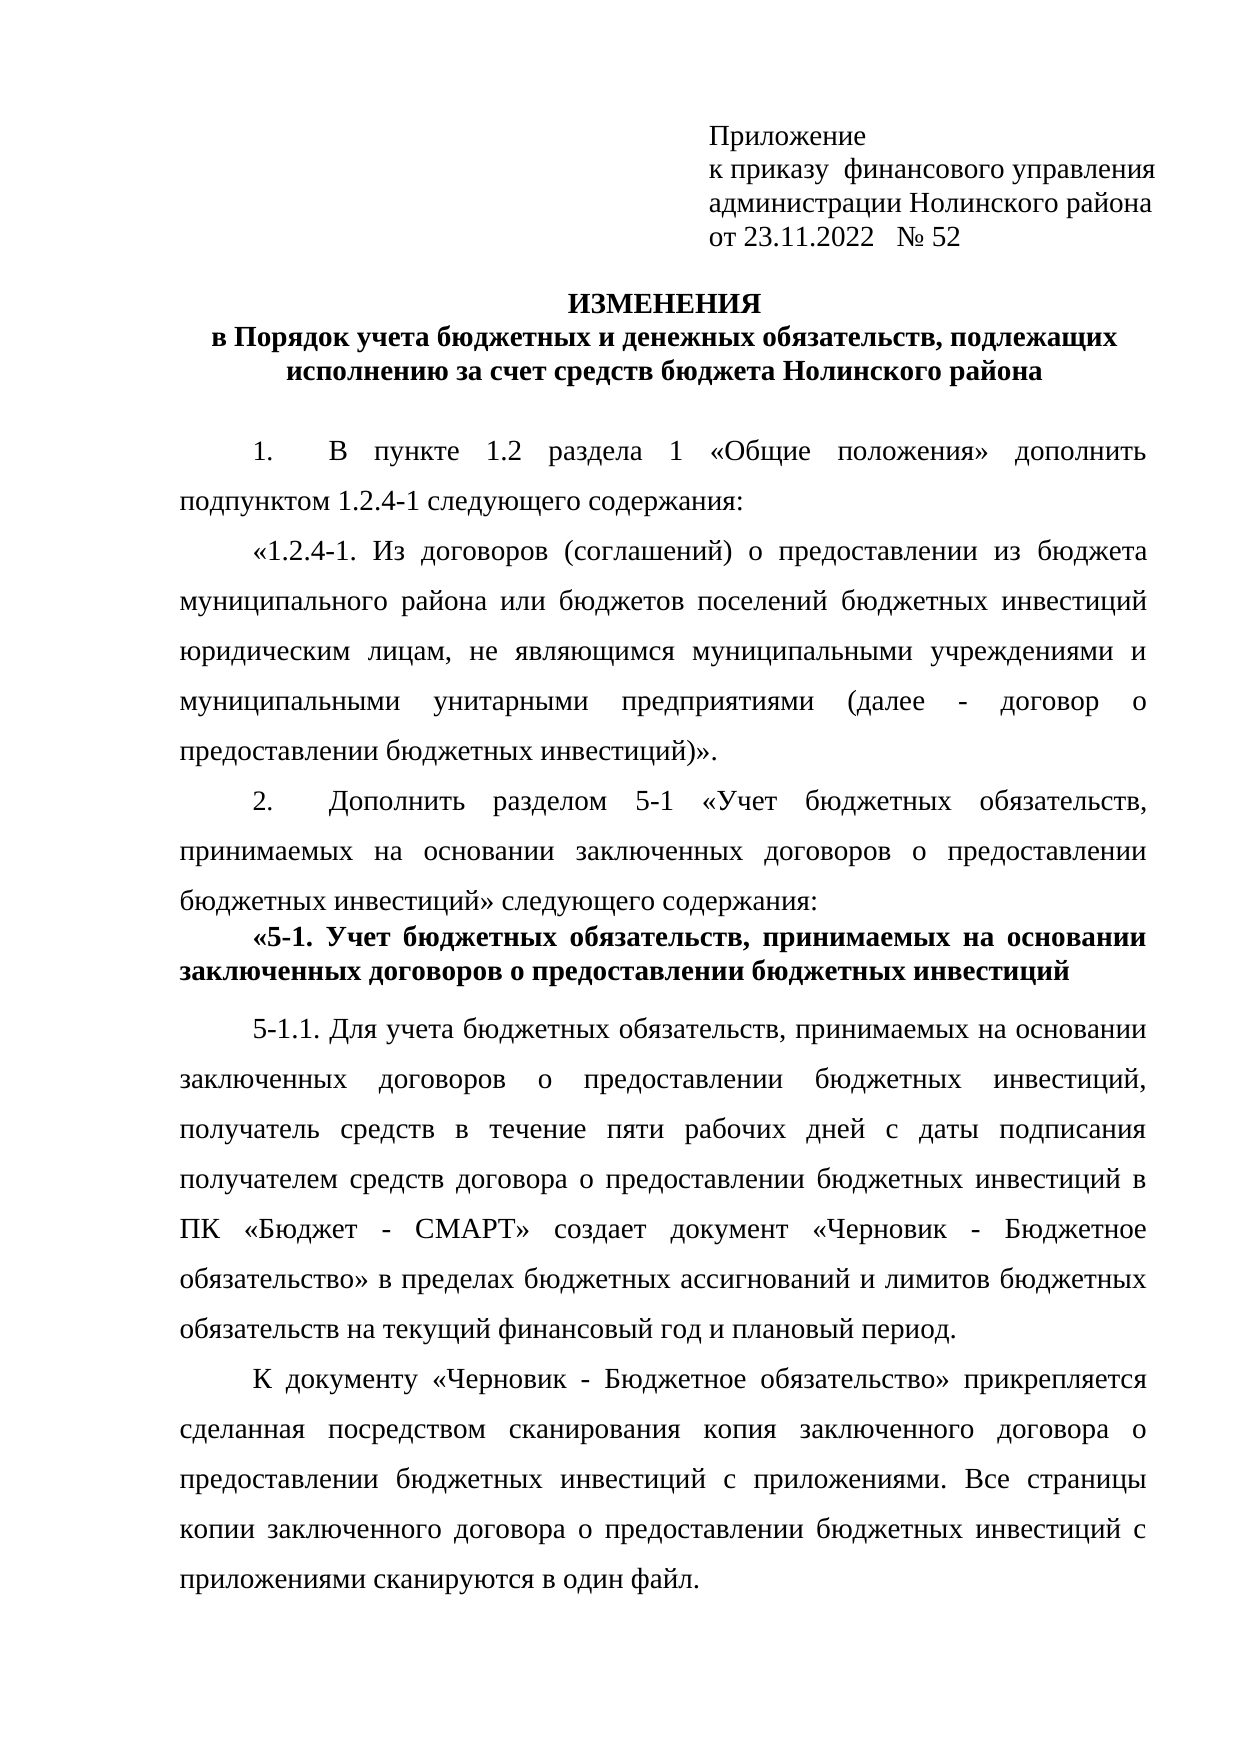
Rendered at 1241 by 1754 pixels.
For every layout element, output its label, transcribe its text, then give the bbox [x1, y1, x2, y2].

text «1.2.4-1. Из договоров (соглашений) о предоставлении из бюджета муниципального района или бюджетов поселений бюджетных инвестиций юридическим лицам, не являющимся муниципальными учреждениями и муниципальными унитарными предприятиями (далее - договор о предоставлении бюджетных инвестиций)». [179, 520, 1147, 770]
text ИЗМЕНЕНИЯ [177, 286, 1152, 319]
text от 23.11.2022 № 52 [709, 219, 1163, 252]
text К документу «Черновик - Бюджетное обязательство» прикрепляется сделанная посредством сканирования копия заключенного договора о предоставлении бюджетных инвестиций с приложениями. Все страницы копии заключенного договора о предоставлении бюджетных инвестиций с приложениями сканируются в один файл. [179, 1349, 1147, 1599]
text «5-1. Учет бюджетных обязательств, принимаемых на основании заключенных договоров о предоставлении бюджетных инвестиций [179, 920, 1147, 987]
text к приказу финансового управления [709, 152, 1163, 185]
list Дополнить разделом 5-1 «Учет бюджетных обязательств, принимаемых на основании заключенных договоров о предоставлении бюджетных инвестиций» следующего содержания: [179, 770, 1147, 920]
text Приложение [709, 118, 1152, 152]
text в Порядок учета бюджетных и денежных обязательств, подлежащих исполнению за счет средств бюджета Нолинского района [177, 319, 1152, 386]
text 5-1.1. Для учета бюджетных обязательств, принимаемых на основании заключенных договоров о предоставлении бюджетных инвестиций, получатель средств в течение пяти рабочих дней с даты подписания получателем средств договора о предоставлении бюджетных инвестиций в ПК «Бюджет - СМАРТ» создает документ «Черновик - Бюджетное обязательство» в пределах бюджетных ассигнований и лимитов бюджетных обязательств на текущий финансовый год и плановый период. [179, 999, 1147, 1349]
list В пункте 1.2 раздела 1 «Общие положения» дополнить подпунктом 1.2.4-1 следующего содержания: [179, 420, 1147, 520]
text администрации Нолинского района [709, 185, 1163, 219]
